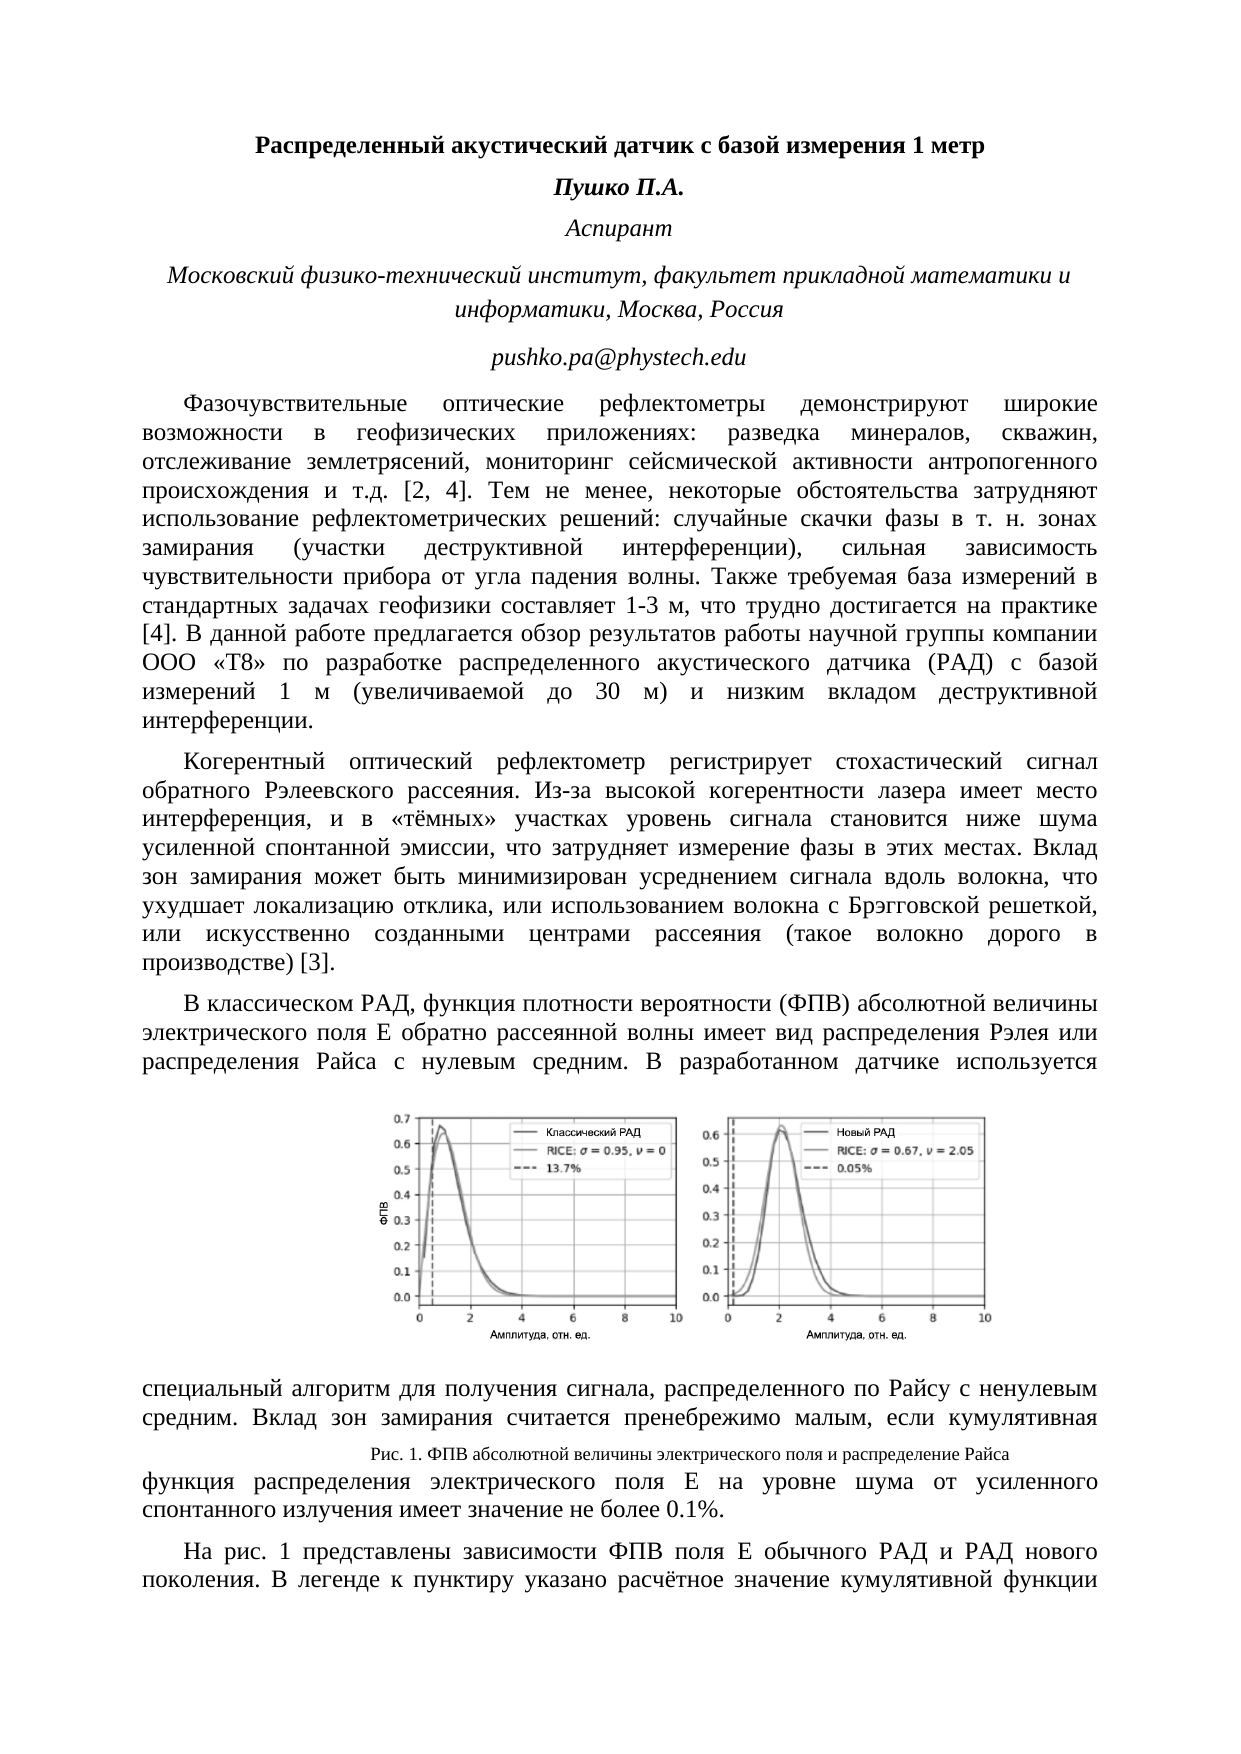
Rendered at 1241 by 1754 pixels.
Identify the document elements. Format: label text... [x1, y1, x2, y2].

title Распределенный акустический датчик с базой измерения 1 метр [142, 131, 1098, 159]
text В классическом РАД, функция плотности вероятности (ФПВ) абсолютной величины электрического поля E обратно рассеянной волны имеет вид распределения Рэлея или распределения Райса с нулевым средним. В разработанном датчике используется специальный алгоритм для получения сигнала, распределенного по Райсу с ненулевым средним. Вклад зон замирания считается пренебрежимо малым, если кумулятивная функция распределения электрического поля E на уровне шума от усиленного спонтанного излучения имеет значение не более 0.1%. [142, 988, 1098, 1523]
text pushko.pa@phystech.edu [142, 342, 1098, 370]
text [142, 1536, 1098, 1593]
title Пушко П.А. [142, 172, 1098, 201]
text Московский физико-технический институт, факультет прикладной математики и информатики, Москва, Россия [142, 260, 1098, 323]
text Аспирант [142, 213, 1098, 242]
text Когерентный оптический рефлектометр регистрирует стохастический сигнал обратного Рэлеевского рассеяния. Из-за высокой когерентности лазера имеет место интерференция, и в «тёмных» участках уровень сигнала становится ниже шума усиленной спонтанной эмиссии, что затрудняет измерение фазы в этих местах. Вклад зон замирания может быть минимизирован усреднением сигнала вдоль волокна, что ухудшает локализацию отклика, или использованием волокна с Брэгговской решеткой, или искусственно созданными центрами рассеяния (такое волокно дорого в производстве) [3]. [142, 746, 1098, 976]
text Фазочувствительные оптические рефлектометры демонстрируют широкие возможности в геофизических приложениях: разведка минералов, скважин, отслеживание землетрясений, мониторинг сейсмической активности антропогенного происхождения и т.д. [2, 4]. Тем не менее, некоторые обстоятельства затрудняют использование рефлектометрических решений: случайные скачки фазы в т. н. зонах замирания (участки деструктивной интерференции), сильная зависимость чувствительности прибора от угла падения волны. Также требуемая база измерений в стандартных задачах геофизики составляет 1-3 м, что трудно достигается на практике [4]. В данной работе предлагается обзор результатов работы научной группы компании ООО «Т8» по разработке распределенного акустического датчика (РАД) с базой измерений 1 м (увеличиваемой до 30 м) и низким вкладом деструктивной интерференции. [142, 388, 1098, 733]
